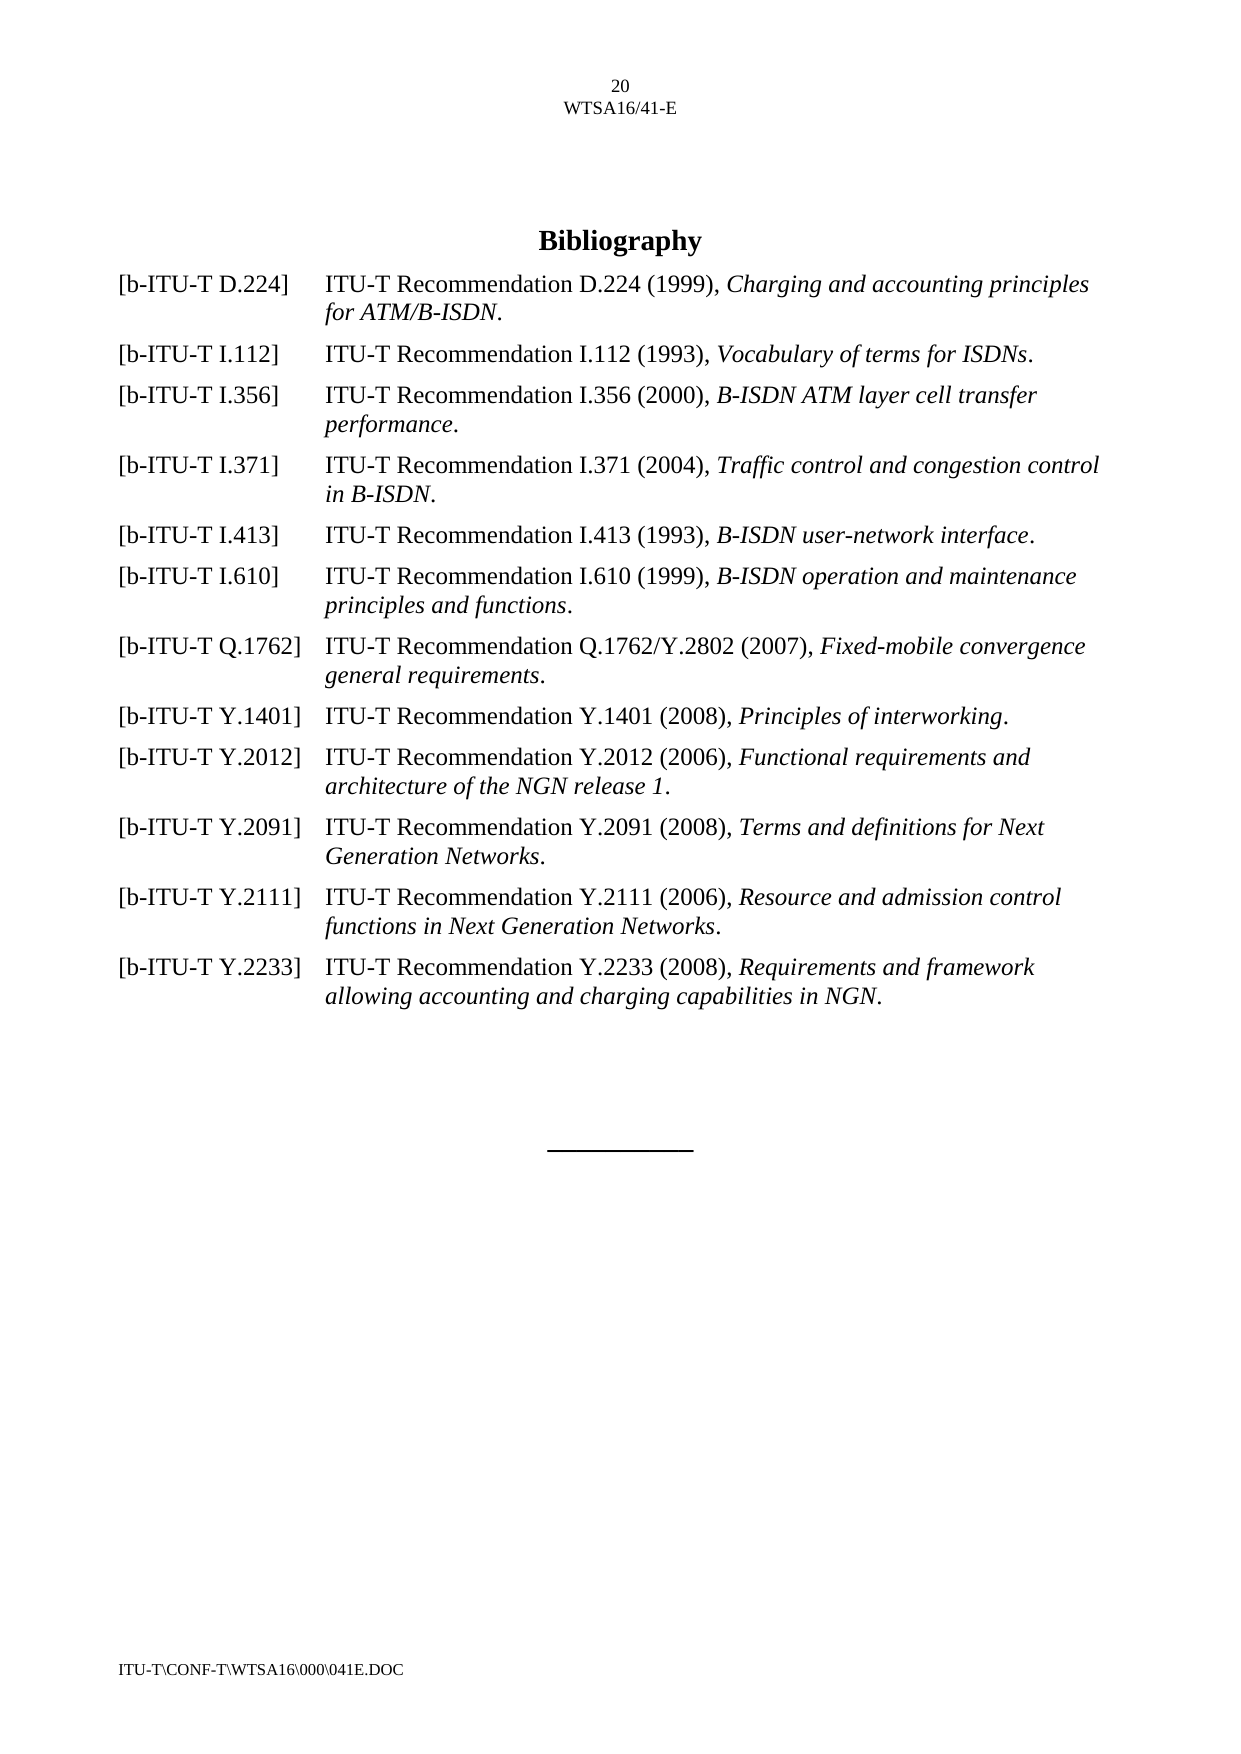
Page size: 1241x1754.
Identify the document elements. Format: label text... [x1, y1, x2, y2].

text [b-ITU-T I.112] ITU-T Recommendation I.112 (1993), Vocabulary of terms for ISDNs. [118, 339, 1122, 367]
text [b-ITU-T Q.1762] ITU-T Recommendation Q.1762/Y.2802 (2007), Fixed-mobile convergence general requirements. [118, 631, 1122, 689]
subtitle __________ [118, 1122, 1122, 1155]
text [b-ITU-T I.610] ITU-T Recommendation I.610 (1999), B-ISDN operation and maintenance principles and functions. [118, 561, 1122, 619]
text [b-ITU-T Y.2012] ITU-T Recommendation Y.2012 (2006), Functional requirements and architecture of the NGN release 1. [118, 742, 1122, 800]
title Bibliography [118, 223, 1122, 256]
text [b-ITU-T Y.2233] ITU-T Recommendation Y.2233 (2008), Requirements and framework allowing accounting and charging capabilities in NGN. [118, 952, 1122, 1010]
text [b-ITU-T I.371] ITU-T Recommendation I.371 (2004), Traffic control and congestion control in B-ISDN. [118, 450, 1122, 507]
text [b-ITU-T D.224] ITU-T Recommendation D.224 (1999), Charging and accounting principles for ATM/B-ISDN. [118, 269, 1122, 326]
text [b-ITU-T I.413] ITU-T Recommendation I.413 (1993), B-ISDN user-network interface. [118, 520, 1122, 549]
text [b-ITU-T Y.2091] ITU-T Recommendation Y.2091 (2008), Terms and definitions for Next Generation Networks. [118, 812, 1122, 870]
text [b-ITU-T Y.2111] ITU-T Recommendation Y.2111 (2006), Resource and admission control functions in Next Generation Networks. [118, 882, 1122, 940]
text [b-ITU-T I.356] ITU-T Recommendation I.356 (2000), B-ISDN ATM layer cell transfer performance. [118, 380, 1122, 437]
text [b-ITU-T Y.1401] ITU-T Recommendation Y.1401 (2008), Principles of interworking. [118, 701, 1122, 730]
